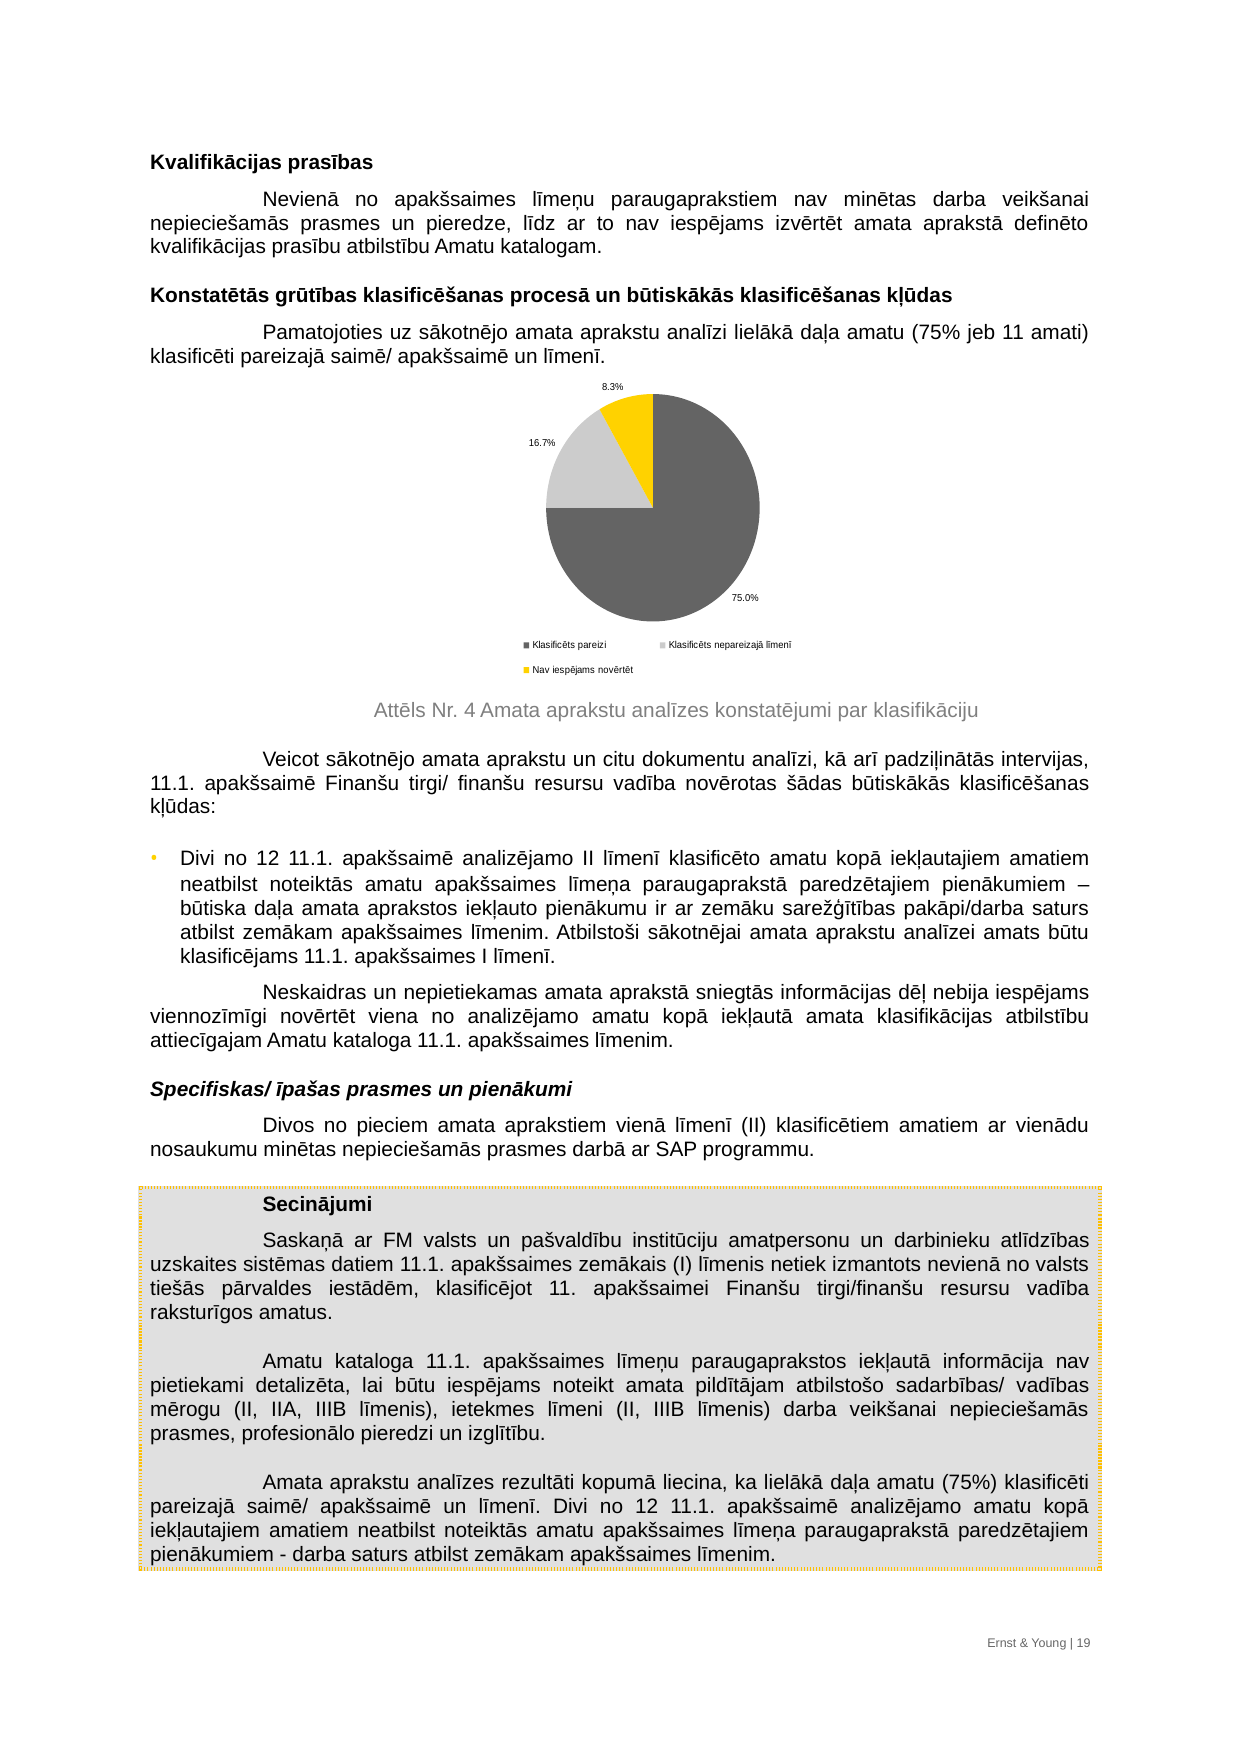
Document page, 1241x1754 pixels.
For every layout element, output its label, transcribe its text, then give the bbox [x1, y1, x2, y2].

subtitle Specifiskas/ īpašas prasmes un pienākumi [150, 1077, 1090, 1101]
text Amata aprakstu analīzes rezultāti kopumā liecina, ka lielākā daļa amatu (75%) klasificēti pareizajā saimē/ apakšsaimē un līmenī. Divi no 12 11.1. apakšsaimē analizējamo amatu kopā iekļautajiem amatiem neatbilst noteiktās amatu apakšsaimes līmeņa paraugaprakstā paredzētajiem pienākumiem - darba saturs atbilst zemākam apakšsaimes līmenim. [138, 1464, 1102, 1571]
list Divi no 12 11.1. apakšsaimē analizējamo II līmenī klasificēto amatu kopā iekļautajiem amatiem neatbilst noteiktās amatu apakšsaimes līmeņa paraugaprakstā paredzētajiem pienākumiem – būtiska daļa amata aprakstos iekļauto pienākumu ir ar zemāku sarežģītības pakāpi/darba saturs atbilst zemākam apakšsaimes līmenim. Atbilstoši sākotnējai amata aprakstu analīzei amats būtu klasificējams 11.1. apakšsaimes I līmenī. [150, 843, 1090, 967]
text Attēls Nr. 4 Amata aprakstu analīzes konstatējumi par klasifikāciju [150, 697, 1090, 721]
text Saskaņā ar FM valsts un pašvaldību institūciju amatpersonu un darbinieku atlīdzības uzskaites sistēmas datiem 11.1. apakšsaimes zemākais (I) līmenis netiek izmantots nevienā no valsts tiešās pārvaldes iestādēm, klasificējot 11. apakšsaimei Finanšu tirgi/finanšu resursu vadība raksturīgos amatus. [138, 1223, 1102, 1324]
subtitle Kvalifikācijas prasības [150, 150, 1090, 174]
text Veicot sākotnējo amata aprakstu un citu dokumentu analīzi, kā arī padziļinātās intervijas, 11.1. apakšsaimē Finanšu tirgi/ finanšu resursu vadība novērotas šādas būtiskākās klasificēšanas kļūdas: [150, 746, 1090, 818]
subtitle Secinājumi [138, 1186, 1102, 1215]
text Amatu kataloga 11.1. apakšsaimes līmeņu paraugaprakstos iekļautā informācija nav pietiekami detalizēta, lai būtu iespējams noteikt amata pildītājam atbilstošo sadarbības/ vadības mērogu (II, IIA, IIIB līmenis), ietekmes līmeni (II, IIIB līmenis) darba veikšanai nepieciešamās prasmes, profesionālo pieredzi un izglītību. [138, 1343, 1102, 1444]
text Neskaidras un nepietiekamas amata aprakstā sniegtās informācijas dēļ nebija iespējams viennozīmīgi novērtēt viena no analizējamo amatu kopā iekļautā amata klasifikācijas atbilstību attiecīgajam Amatu kataloga 11.1. apakšsaimes līmenim. [150, 980, 1090, 1052]
text Nevienā no apakšsaimes līmeņu paraugaprakstiem nav minētas darba veikšanai nepieciešamās prasmes un pieredze, līdz ar to nav iespējams izvērtēt amata aprakstā definēto kvalifikācijas prasību atbilstību Amatu katalogam. [150, 186, 1090, 258]
text Pamatojoties uz sākotnējo amata aprakstu analīzi lielākā daļa amatu (75% jeb 11 amati) klasificēti pareizajā saimē/ apakšsaimē un līmenī. [150, 320, 1090, 368]
text Divos no pieciem amata aprakstiem vienā līmenī (II) klasificētiem amatiem ar vienādu nosaukumu minētas nepieciešamās prasmes darbā ar SAP programmu. [150, 1113, 1090, 1161]
subtitle Konstatētās grūtības klasificēšanas procesā un būtiskākās klasificēšanas kļūdas [150, 283, 1090, 307]
